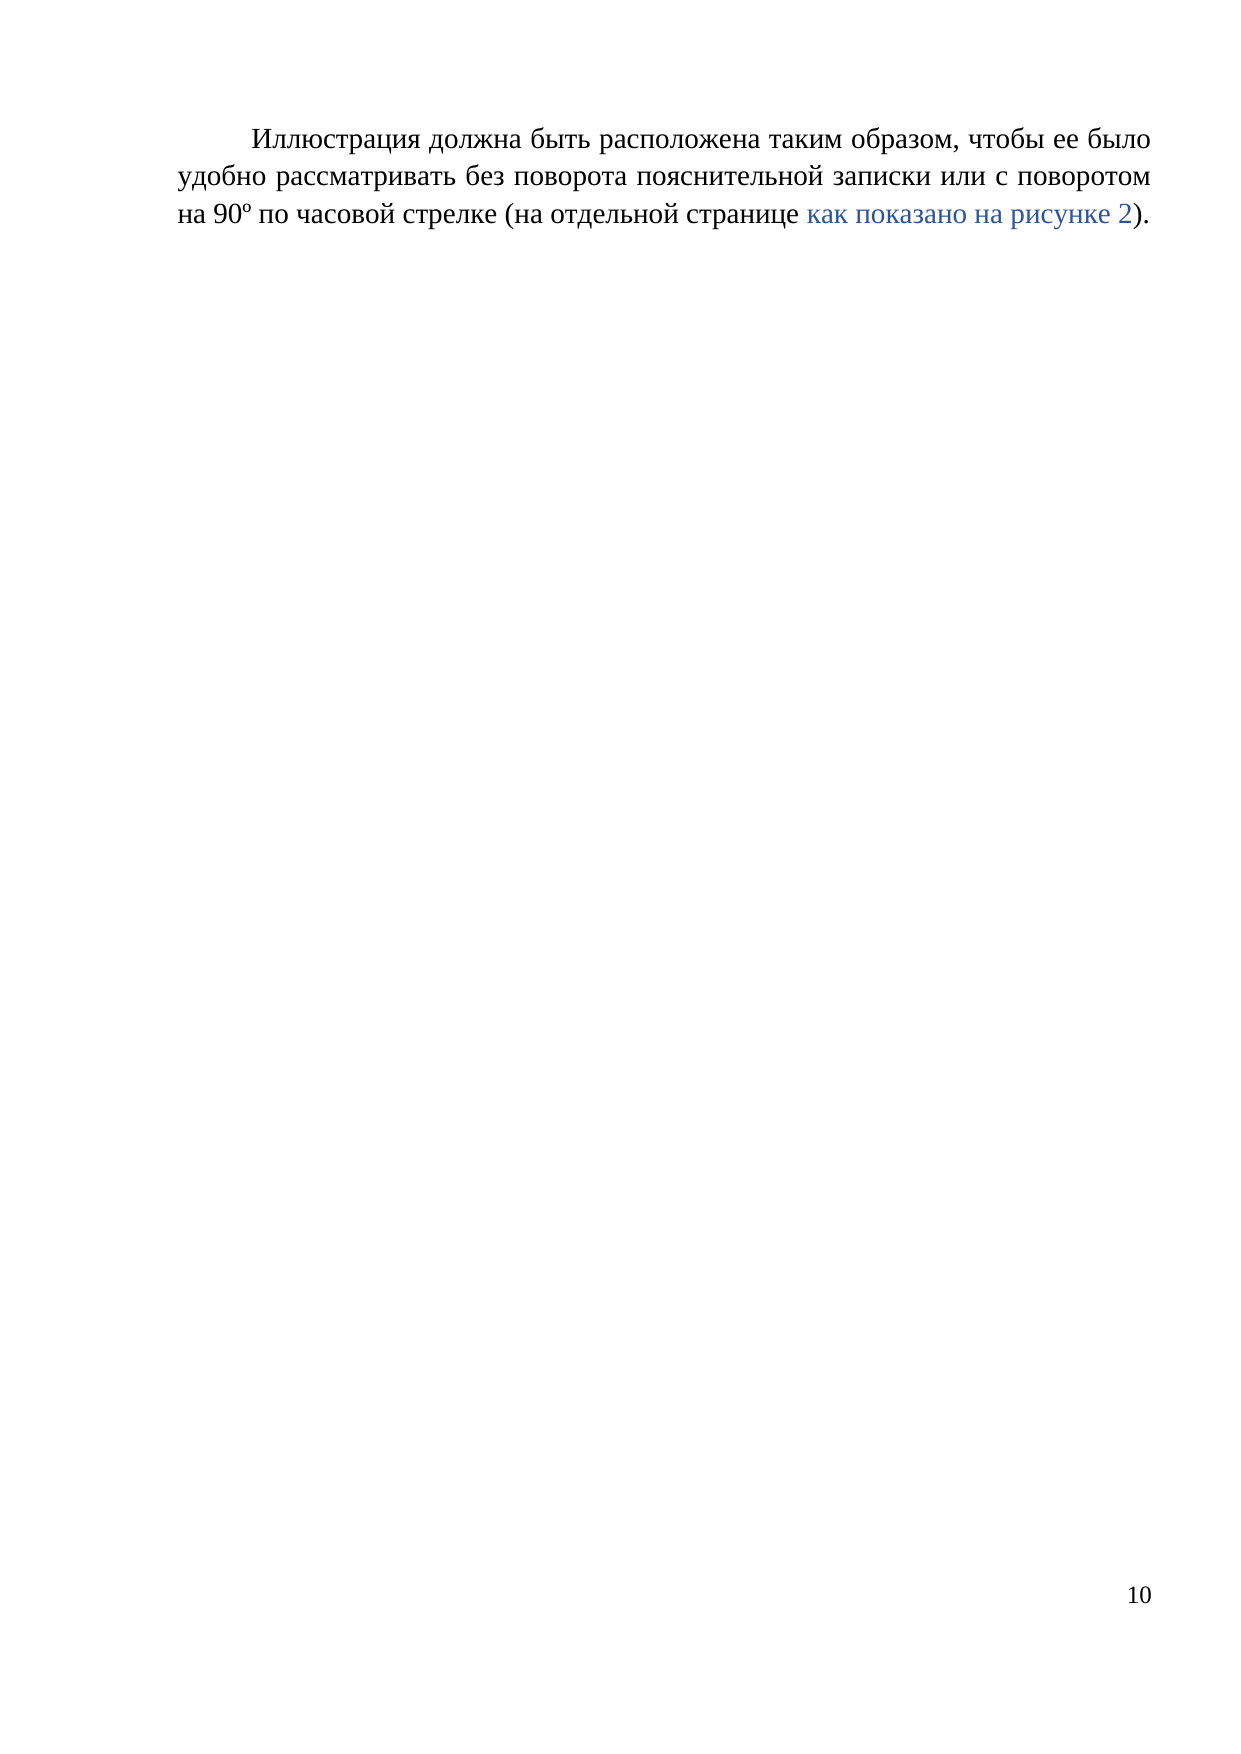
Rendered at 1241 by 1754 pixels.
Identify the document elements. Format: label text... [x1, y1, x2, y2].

text Иллюстрация должна быть расположена таким образом, чтобы ее было удобно рассматривать без поворота пояснительной записки или с поворотом на 90º по часовой стрелке (на отдельной странице как показано на рисунке 2). [177, 118, 1152, 231]
